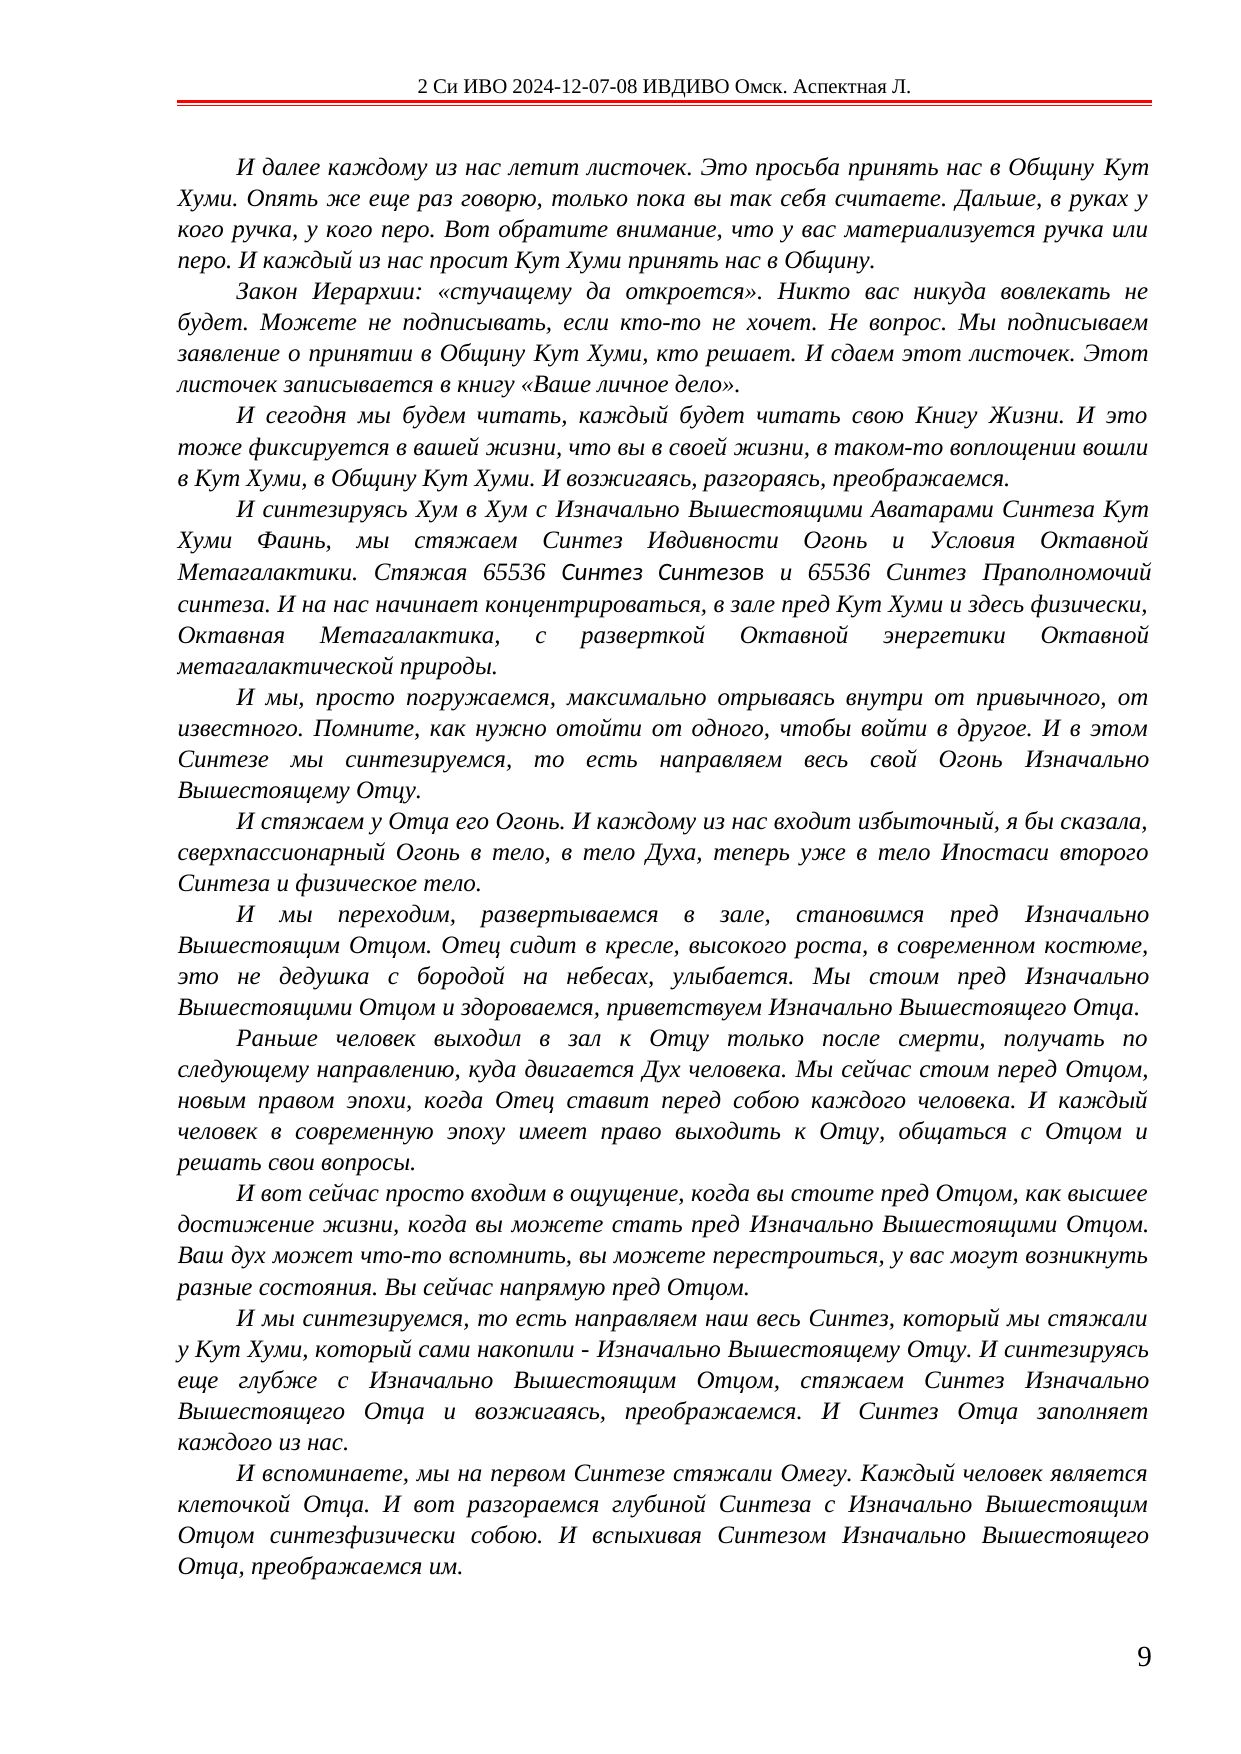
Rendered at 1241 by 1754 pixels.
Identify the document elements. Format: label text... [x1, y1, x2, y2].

text И синтезируясь Хум в Хум с Изначально Вышестоящими Аватарами Синтеза Кут Хуми Фаинь, мы стяжаем Синтез Ивдивности Огонь и Условия Октавной Метагалактики. Стяжая 65536 Синтез Синтезов и 65536 Синтез Праполномочий синтеза. И на нас начинает концентрироваться, в зале пред Кут Хуми и здесь физически, Октавная Метагалактика, с разверткой Октавной энергетики Октавной метагалактической природы. [177, 494, 1152, 679]
text И вспоминаете, мы на первом Синтезе стяжали Омегу. Каждый человек является клеточкой Отца. И вот разгораемся глубиной Синтеза с Изначально Вышестоящим Отцом синтезфизически собою. И вспыхивая Синтезом Изначально Вышестоящего Отца, преображаемся им. [177, 1458, 1152, 1580]
text И мы синтезируемся, то есть направляем наш весь Синтез, который мы стяжали у Кут Хуми, который сами накопили - Изначально Вышестоящему Отцу. И синтезируясь еще глубже с Изначально Вышестоящим Отцом, стяжаем Синтез Изначально Вышестоящего Отца и возжигаясь, преображаемся. И Синтез Отца заполняет каждого из нас. [177, 1303, 1152, 1456]
text И далее каждому из нас летит листочек. Это просьба принять нас в Общину Кут Хуми. Опять же еще раз говорю, только пока вы так себя считаете. Дальше, в руках у кого ручка, у кого перо. Вот обратите внимание, что у вас материализуется ручка или перо. И каждый из нас просит Кут Хуми принять нас в Общину. [177, 152, 1152, 274]
text Закон Иерархии: «стучащему да откроется». Никто вас никуда вовлекать не будет. Можете не подписывать, если кто-то не хочет. Не вопрос. Мы подписываем заявление о принятии в Общину Кут Хуми, кто решает. И сдаем этот листочек. Этот листочек записывается в книгу «Ваше личное дело». [177, 276, 1152, 398]
text И сегодня мы будем читать, каждый будет читать свою Книгу Жизни. И это тоже фиксируется в вашей жизни, что вы в своей жизни, в таком-то воплощении вошли в Кут Хуми, в Общину Кут Хуми. И возжигаясь, разгораясь, преображаемся. [177, 401, 1152, 491]
text И мы переходим, развертываемся в зале, становимся пред Изначально Вышестоящим Отцом. Отец сидит в кресле, высокого роста, в современном костюме, это не дедушка с бородой на небесах, улыбается. Мы стоим пред Изначально Вышестоящими Отцом и здороваемся, приветствуем Изначально Вышестоящего Отца. [177, 899, 1152, 1021]
text И вот сейчас просто входим в ощущение, когда вы стоите пред Отцом, как высшее достижение жизни, когда вы можете стать пред Изначально Вышестоящими Отцом. Ваш дух может что-то вспомнить, вы можете перестроиться, у вас могут возникнуть разные состояния. Вы сейчас напрямую пред Отцом. [177, 1178, 1152, 1300]
text И стяжаем у Отца его Огонь. И каждому из нас входит избыточный, я бы сказала, сверхпассионарный Огонь в тело, в тело Духа, теперь уже в тело Ипостаси второго Синтеза и физическое тело. [177, 806, 1152, 897]
text И мы, просто погружаемся, максимально отрываясь внутри от привычного, от известного. Помните, как нужно отойти от одного, чтобы войти в другое. И в этом Синтезе мы синтезируемся, то есть направляем весь свой Огонь Изначально Вышестоящему Отцу. [177, 682, 1152, 804]
text Раньше человек выходил в зал к Отцу только после смерти, получать по следующему направлению, куда двигается Дух человека. Мы сейчас стоим перед Отцом, новым правом эпохи, когда Отец ставит перед собою каждого человека. И каждый человек в современную эпоху имеет право выходить к Отцу, общаться с Отцом и решать свои вопросы. [177, 1023, 1152, 1176]
